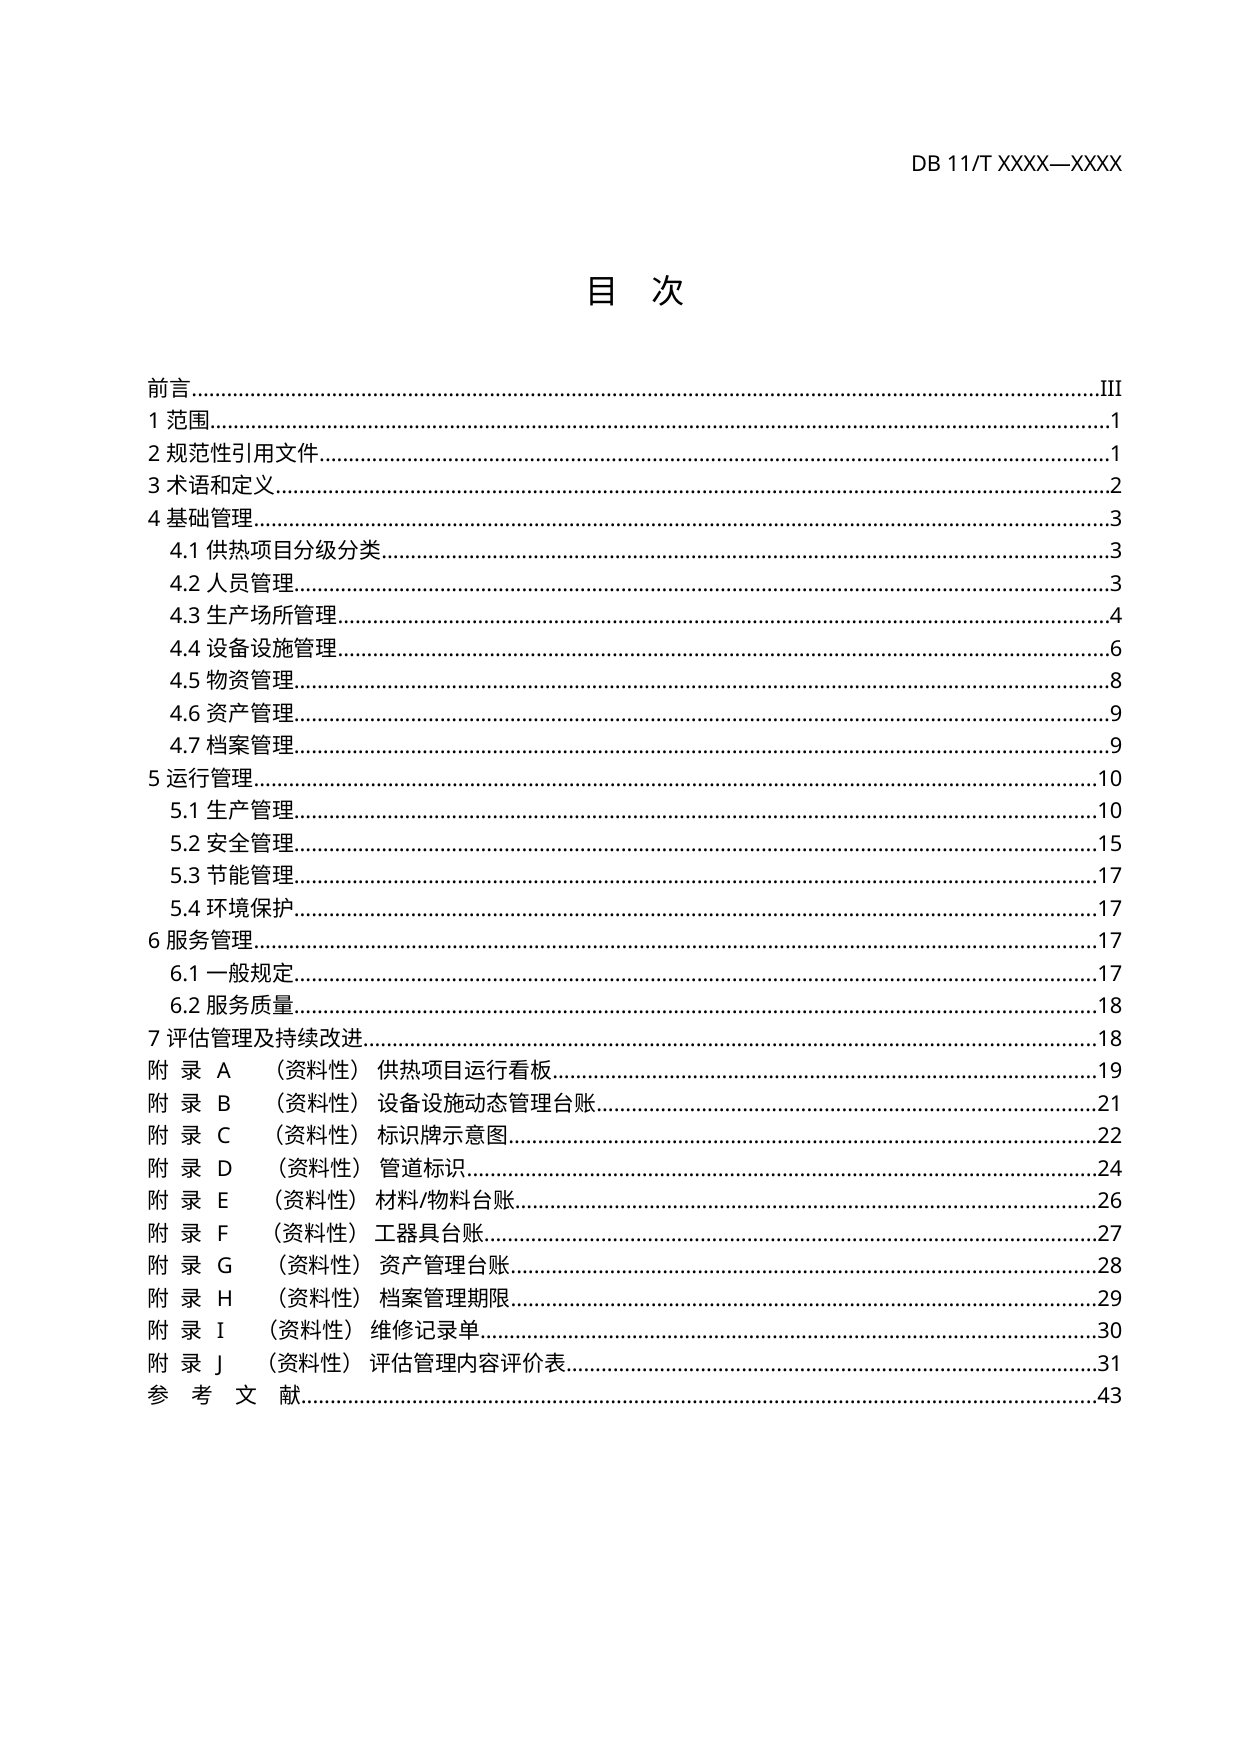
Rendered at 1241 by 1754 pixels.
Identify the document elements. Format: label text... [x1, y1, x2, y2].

text 参 考 文 献 43 [148, 1378, 1122, 1411]
text 附录F （资料性） 工器具台账 27 [148, 1216, 1122, 1248]
text 6.1 一般规定 17 [169, 956, 1122, 988]
text 6 服务管理 17 [148, 923, 1122, 956]
text 附录J （资料性） 评估管理内容评价表 31 [148, 1346, 1122, 1378]
text 6.2 服务质量 18 [169, 988, 1122, 1021]
text 附录C （资料性） 标识牌示意图 22 [148, 1118, 1122, 1151]
text 附录E （资料性） 材料/物料台账 26 [148, 1183, 1122, 1216]
text 4.3 生产场所管理 4 [169, 598, 1122, 631]
text 附录H （资料性） 档案管理期限 29 [148, 1281, 1122, 1313]
text 4.1 供热项目分级分类 3 [169, 533, 1122, 566]
text 4.4 设备设施管理 6 [169, 631, 1122, 663]
text 附录B （资料性） 设备设施动态管理台账 21 [148, 1086, 1122, 1118]
text 4 基础管理 3 [148, 501, 1122, 533]
text 附录A （资料性） 供热项目运行看板 19 [148, 1053, 1122, 1086]
text 1 范围 1 [148, 403, 1122, 436]
text 5.4 环境保护 17 [169, 891, 1122, 923]
text 5.2 安全管理 15 [169, 826, 1122, 858]
text 7 评估管理及持续改进 18 [148, 1021, 1122, 1053]
text 4.2 人员管理 3 [169, 566, 1122, 598]
text 4.5 物资管理 8 [169, 663, 1122, 696]
text 前言 III [148, 371, 1122, 403]
text 3 术语和定义 2 [148, 468, 1122, 501]
text 附录D （资料性） 管道标识 24 [148, 1151, 1122, 1183]
text 5 运行管理 10 [148, 761, 1122, 793]
text 附录G （资料性） 资产管理台账 28 [148, 1248, 1122, 1281]
text 4.7 档案管理 9 [169, 728, 1122, 761]
text 5.3 节能管理 17 [169, 858, 1122, 891]
text 目次 [148, 257, 1122, 322]
text 2 规范性引用文件 1 [148, 436, 1122, 468]
text 4.6 资产管理 9 [169, 696, 1122, 728]
text 附录I （资料性） 维修记录单 30 [148, 1313, 1122, 1346]
text 5.1 生产管理 10 [169, 793, 1122, 826]
